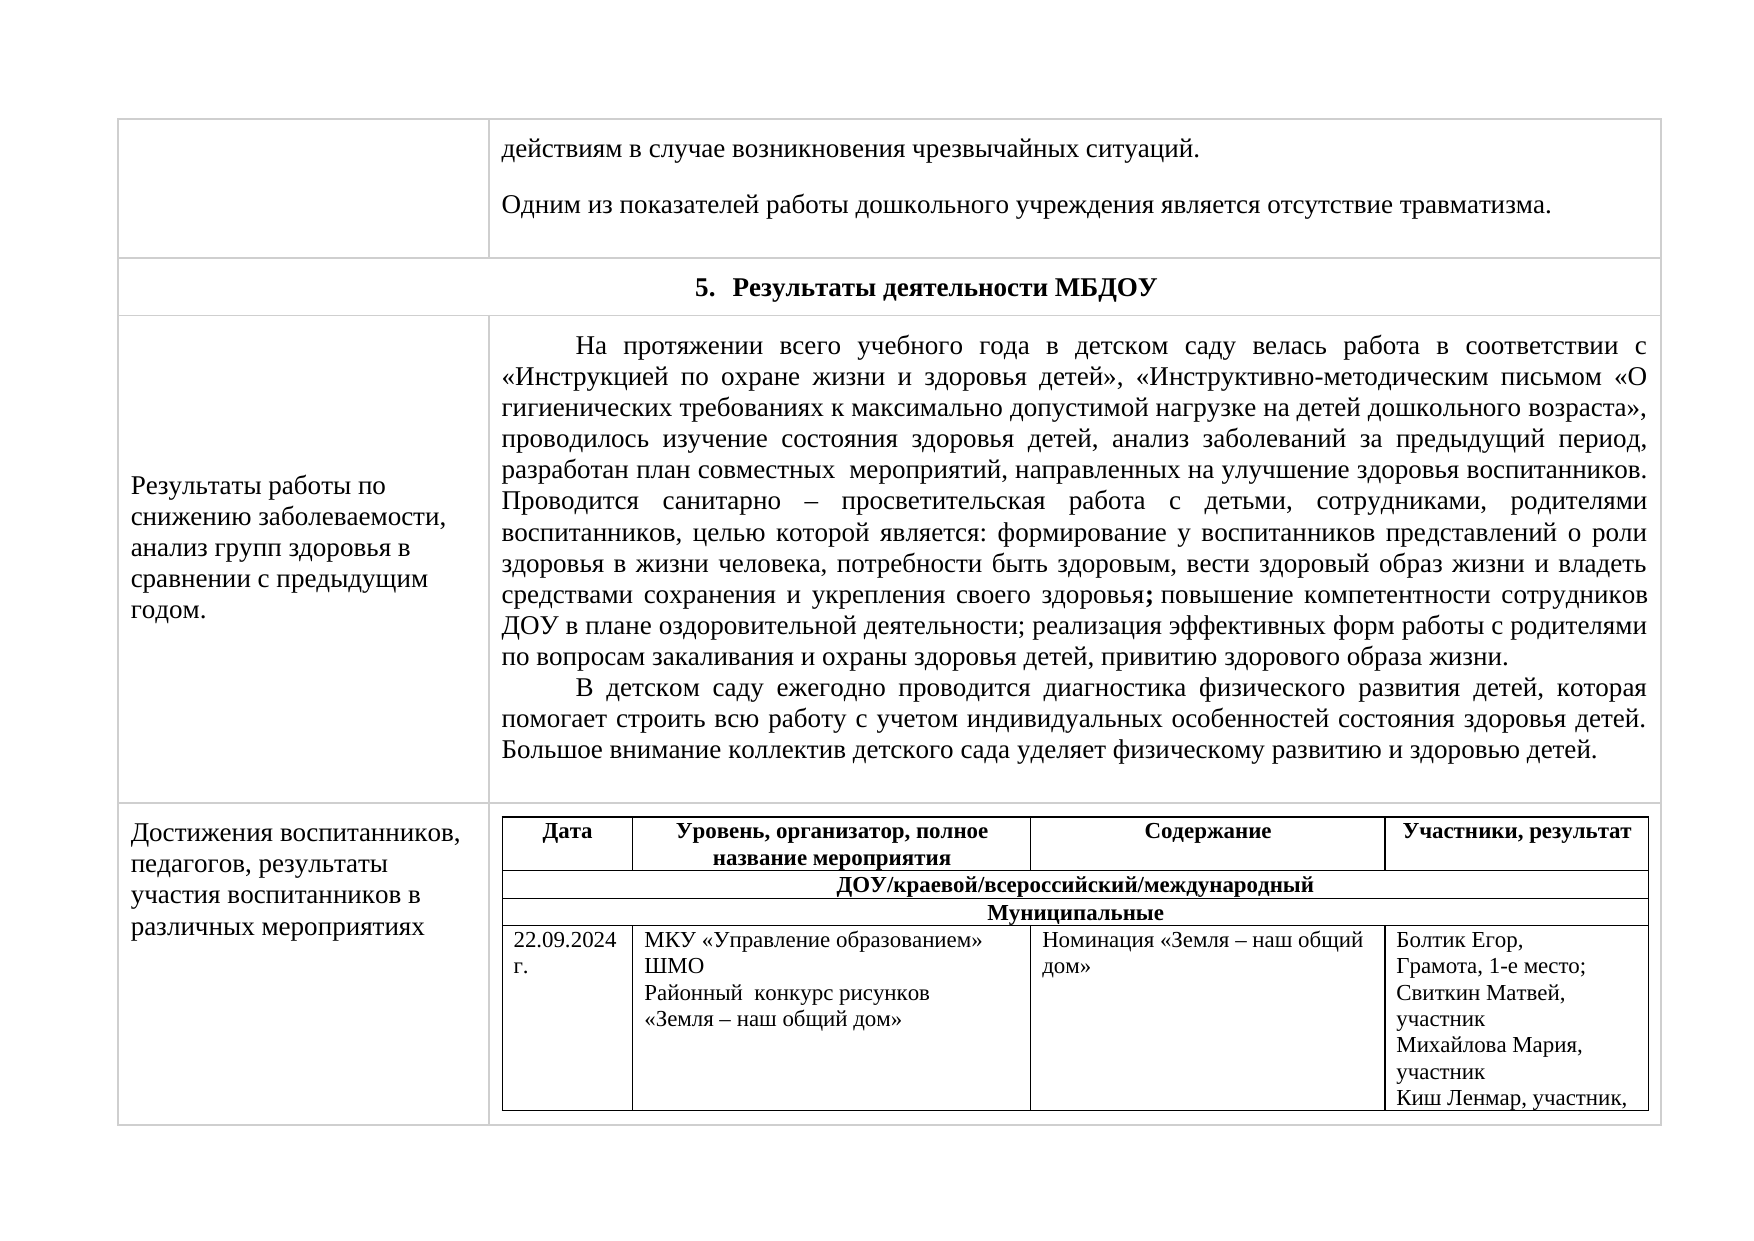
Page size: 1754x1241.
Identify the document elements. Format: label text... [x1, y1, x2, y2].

table_cell На протяжении всего учебного года в детском саду велась работа в соответствии с «Инструкцией по охране жизни и здоровья детей», «Инструктивно-методическим письмом «О гигиенических требованиях к максимально допустимой нагрузке на детей дошкольного возраста», проводилось изучение состояния здоровья детей, анализ заболеваний за предыдущий период, разработан план совместных мероприятий, направленных на улучшение здоровья воспитанников. Проводится санитарно – просветительская работа с детьми, сотрудниками, родителями воспитанников, целью которой является: формирование у воспитанников представлений о роли здоровья в жизни человека, потребности быть здоровым, вести здоровый образ жизни и владеть средствами сохранения и укрепления своего здоровья; повышение компетентности сотрудников ДОУ в плане оздоровительной деятельности; реализация эффективных форм работы с родителями по вопросам закаливания и охраны здоровья детей, привитию здорового образа жизни. В детском саду ежегодно проводится диагностика физического развития детей, которая помогает строить всю работу с учетом индивидуальных особенностей состояния здоровья детей. Большое внимание коллектив детского сада уделяет физическому развитию и здоровью детей. [490, 316, 1660, 802]
table_cell Результаты работы по снижению заболеваемости, анализ групп здоровья в сравнении с предыдущим годом. [119, 316, 488, 802]
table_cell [119, 804, 488, 1124]
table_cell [119, 120, 488, 257]
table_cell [490, 120, 1660, 257]
table_cell [490, 804, 1660, 1124]
table_cell Результаты деятельности МБДОУ [119, 259, 1660, 315]
